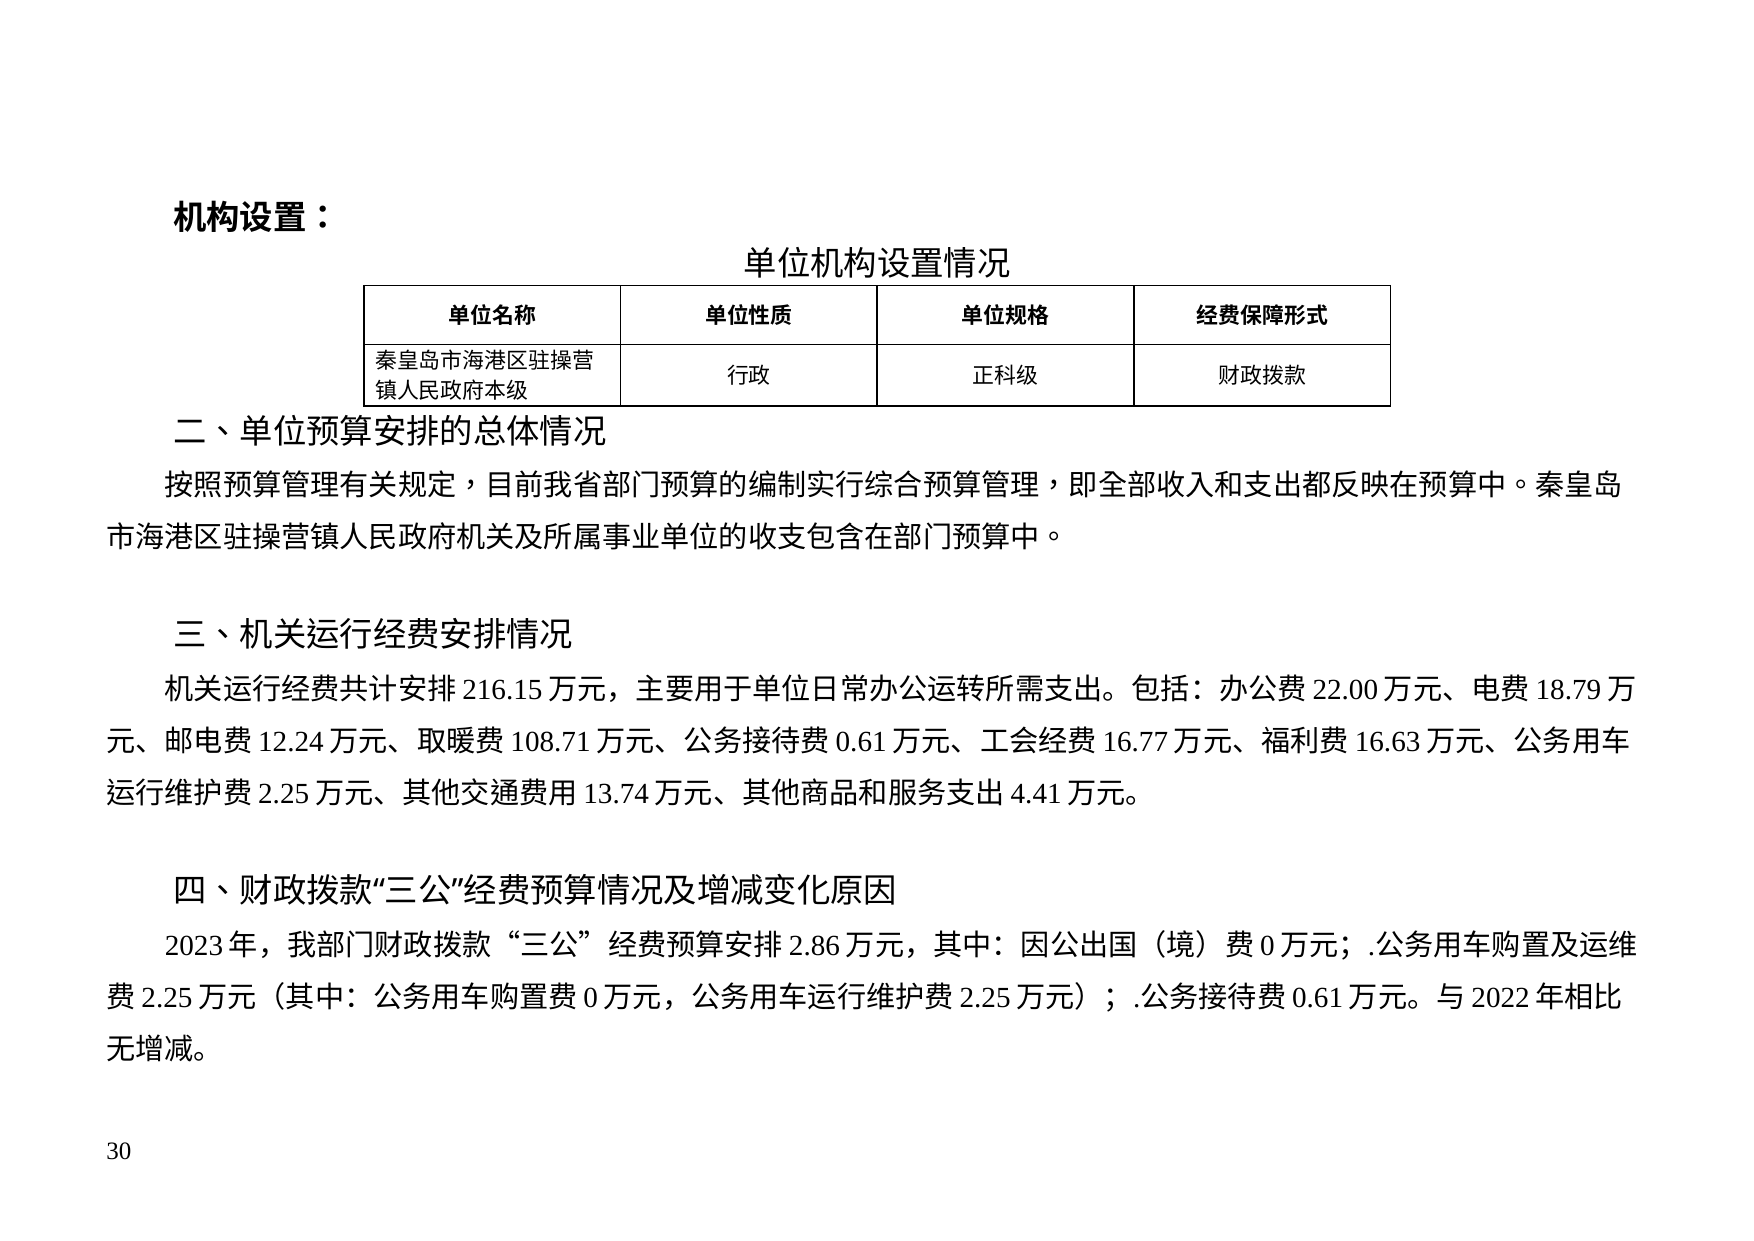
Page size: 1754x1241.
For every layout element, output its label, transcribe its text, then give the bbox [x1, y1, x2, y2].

table_header 单位性质 [621, 286, 876, 344]
table_cell 秦皇岛市海港区驻操营镇人民政府本级 [365, 345, 620, 405]
text 机关运行经费共计安排216.15万元，主要用于单位日常办公运转所需支出。包括：办公费22.00万元、电费18.79万元、邮电费12.24万元、取暖费108.71万元、公务接待费0.61万元、工会经费16.77万元、福利费16.63万元、公务用车运行维护费2.25万元、其他交通费用13.74万元、其他商品和服务支出4.41万元。 [106, 658, 1648, 814]
text 四、财政拨款“三公”经费预算情况及增减变化原因 [106, 867, 1648, 912]
table_header 经费保障形式 [1135, 286, 1390, 344]
text 三、机关运行经费安排情况 [106, 611, 1648, 657]
table_cell 财政拨款 [1135, 345, 1390, 405]
table_header 单位规格 [878, 286, 1133, 344]
text 单位机构设置情况 [106, 239, 1648, 285]
text 2023年，我部门财政拨款“三公”经费预算安排2.86万元，其中：因公出国（境）费0万元；.公务用车购置及运维费2.25万元（其中：公务用车购置费0万元，公务用车运行维护费2.25万元）；.公务接待费0.61万元。与2022年相比无增减。 [106, 913, 1648, 1070]
text 按照预算管理有关规定，目前我省部门预算的编制实行综合预算管理，即全部收入和支出都反映在预算中。秦皇岛市海港区驻操营镇人民政府机关及所属事业单位的收支包含在部门预算中。 [106, 454, 1648, 558]
table_cell 行政 [621, 345, 876, 405]
table_header 单位名称 [365, 286, 620, 344]
table_cell 正科级 [878, 345, 1133, 405]
text 机构设置： [106, 194, 1648, 239]
text 二、单位预算安排的总体情况 [106, 407, 1648, 453]
